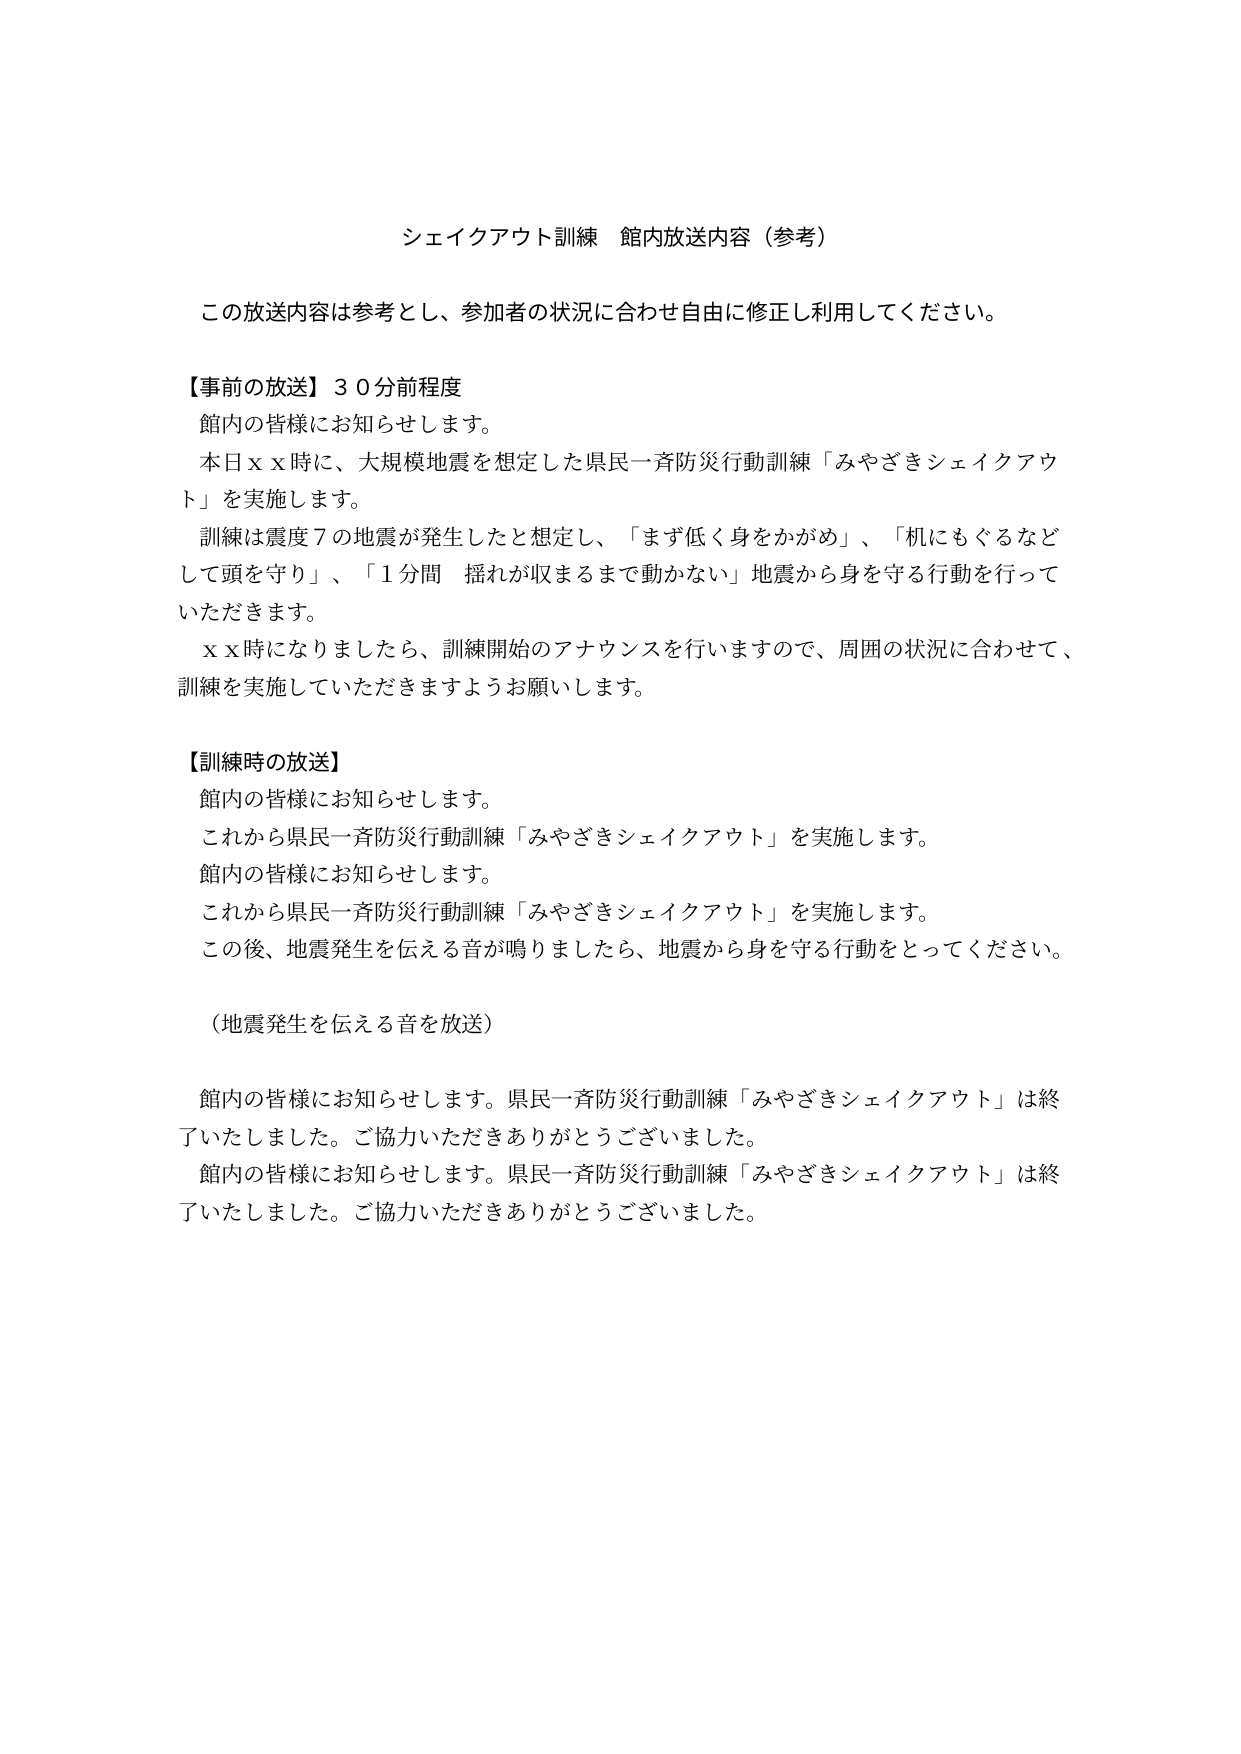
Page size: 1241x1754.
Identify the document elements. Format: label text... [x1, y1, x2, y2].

text 館内の皆様にお知らせします。 [177, 854, 1063, 892]
text 【事前の放送】３０分前程度 [177, 367, 1063, 404]
text 館内の皆様にお知らせします。 [177, 404, 1063, 442]
text 館内の皆様にお知らせします。 [177, 779, 1063, 817]
text シェイクアウト訓練 館内放送内容（参考） [177, 217, 1063, 254]
text 館内の皆様にお知らせします。県民一斉防災行動訓練「みやざきシェイクアウト」は終了いたしました。ご協力いただきありがとうございました。 [177, 1079, 1063, 1154]
text 本日ｘｘ時に、大規模地震を想定した県民一斉防災行動訓練「みやざきシェイクアウト」を実施します。 [177, 442, 1063, 517]
text 訓練は震度７の地震が発生したと想定し、「まず低く身をかがめ」、「机にもぐるなどして頭を守り」、「１分間 揺れが収まるまで動かない」地震から身を守る行動を行っていただきます。 [177, 517, 1063, 629]
text （地震発生を伝える音を放送） [177, 1004, 1063, 1042]
text 館内の皆様にお知らせします。県民一斉防災行動訓練「みやざきシェイクアウト」は終了いたしました。ご協力いただきありがとうございました。 [177, 1154, 1063, 1229]
text この放送内容は参考とし、参加者の状況に合わせ自由に修正し利用してください。 [177, 292, 1063, 329]
text これから県民一斉防災行動訓練「みやざきシェイクアウト」を実施します。 [177, 892, 1063, 929]
text 【訓練時の放送】 [177, 742, 1063, 779]
text これから県民一斉防災行動訓練「みやざきシェイクアウト」を実施します。 [177, 817, 1063, 854]
text ｘｘ時になりましたら、訓練開始のアナウンスを行いますので、周囲の状況に合わせて、訓練を実施していただきますようお願いします。 [177, 629, 1063, 704]
text この後、地震発生を伝える音が鳴りましたら、地震から身を守る行動をとってください。 [177, 929, 1063, 967]
